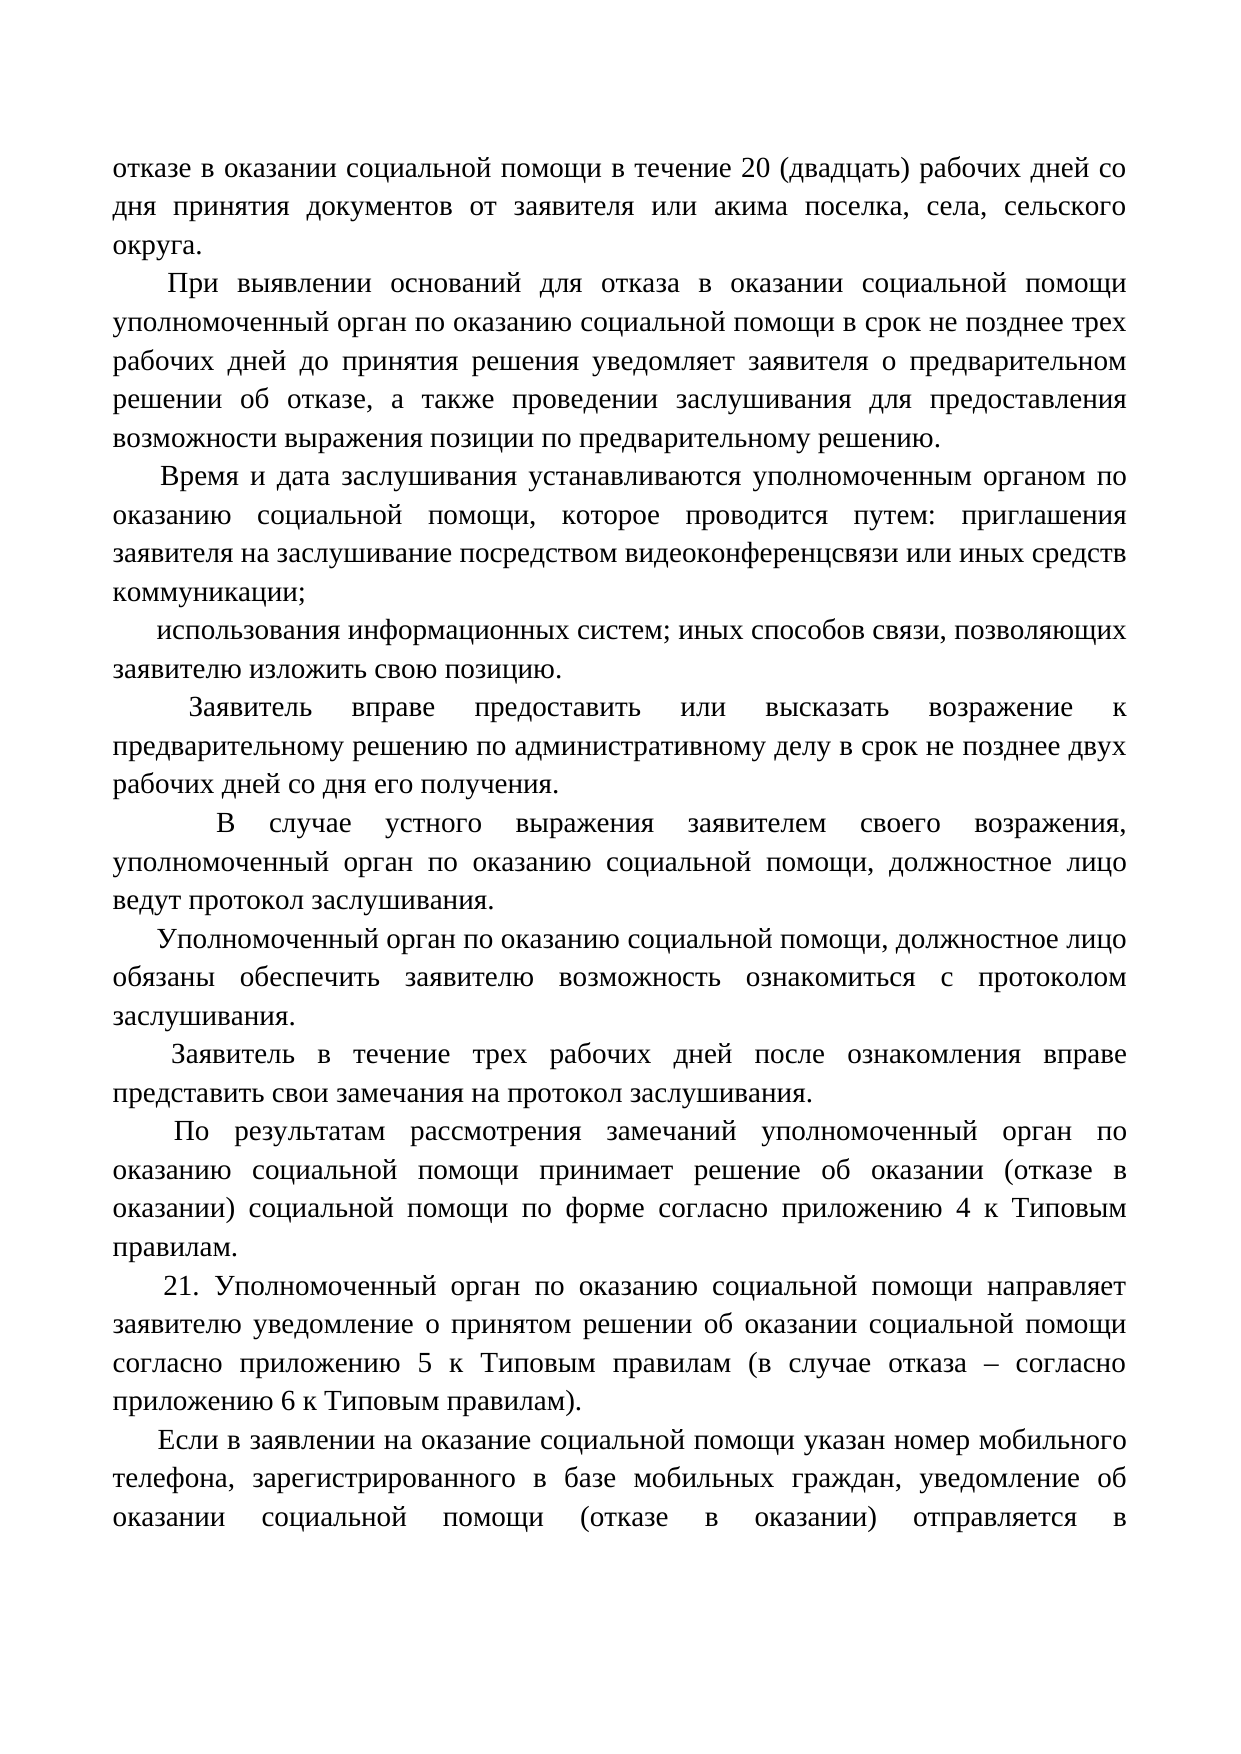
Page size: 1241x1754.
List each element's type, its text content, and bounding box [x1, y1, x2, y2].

text По результатам рассмотрения замечаний уполномоченный орган по оказанию социальной помощи принимает решение об оказании (отказе в оказании) социальной помощи по форме согласно приложению 4 к Типовым правилам. [112, 1113, 1128, 1263]
text использования информационных систем; иных способов связи, позволяющих заявителю изложить свою позицию. [112, 612, 1128, 684]
text Заявитель вправе предоставить или высказать возражение к предварительному решению по административному делу в срок не позднее двух рабочих дней со дня его получения. [112, 689, 1128, 800]
text Уполномоченный орган по оказанию социальной помощи, должностное лицо обязаны обеспечить заявителю возможность ознакомиться с протоколом заслушивания. [112, 921, 1128, 1031]
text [112, 1422, 1128, 1532]
text 21. Уполномоченный орган по оказанию социальной помощи направляет заявителю уведомление о принятом решении об оказании социальной помощи согласно приложению 5 к Типовым правилам (в случае отказа – согласно приложению 6 к Типовым правилам). [112, 1268, 1128, 1417]
text Заявитель в течение трех рабочих дней после ознакомления вправе представить свои замечания на протокол заслушивания. [112, 1036, 1128, 1108]
text Время и дата заслушивания устанавливаются уполномоченным органом по оказанию социальной помощи, которое проводится путем: приглашения заявителя на заслушивание посредством видеоконференцсвязи или иных средств коммуникации; [112, 458, 1128, 607]
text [112, 150, 1128, 261]
text При выявлении оснований для отказа в оказании социальной помощи уполномоченный орган по оказанию социальной помощи в срок не позднее трех рабочих дней до принятия решения уведомляет заявителя о предварительном решении об отказе, а также проведении заслушивания для предоставления возможности выражения позиции по предварительному решению. [112, 266, 1128, 453]
text В случае устного выражения заявителем своего возражения, уполномоченный орган по оказанию социальной помощи, должностное лицо ведут протокол заслушивания. [112, 805, 1128, 916]
